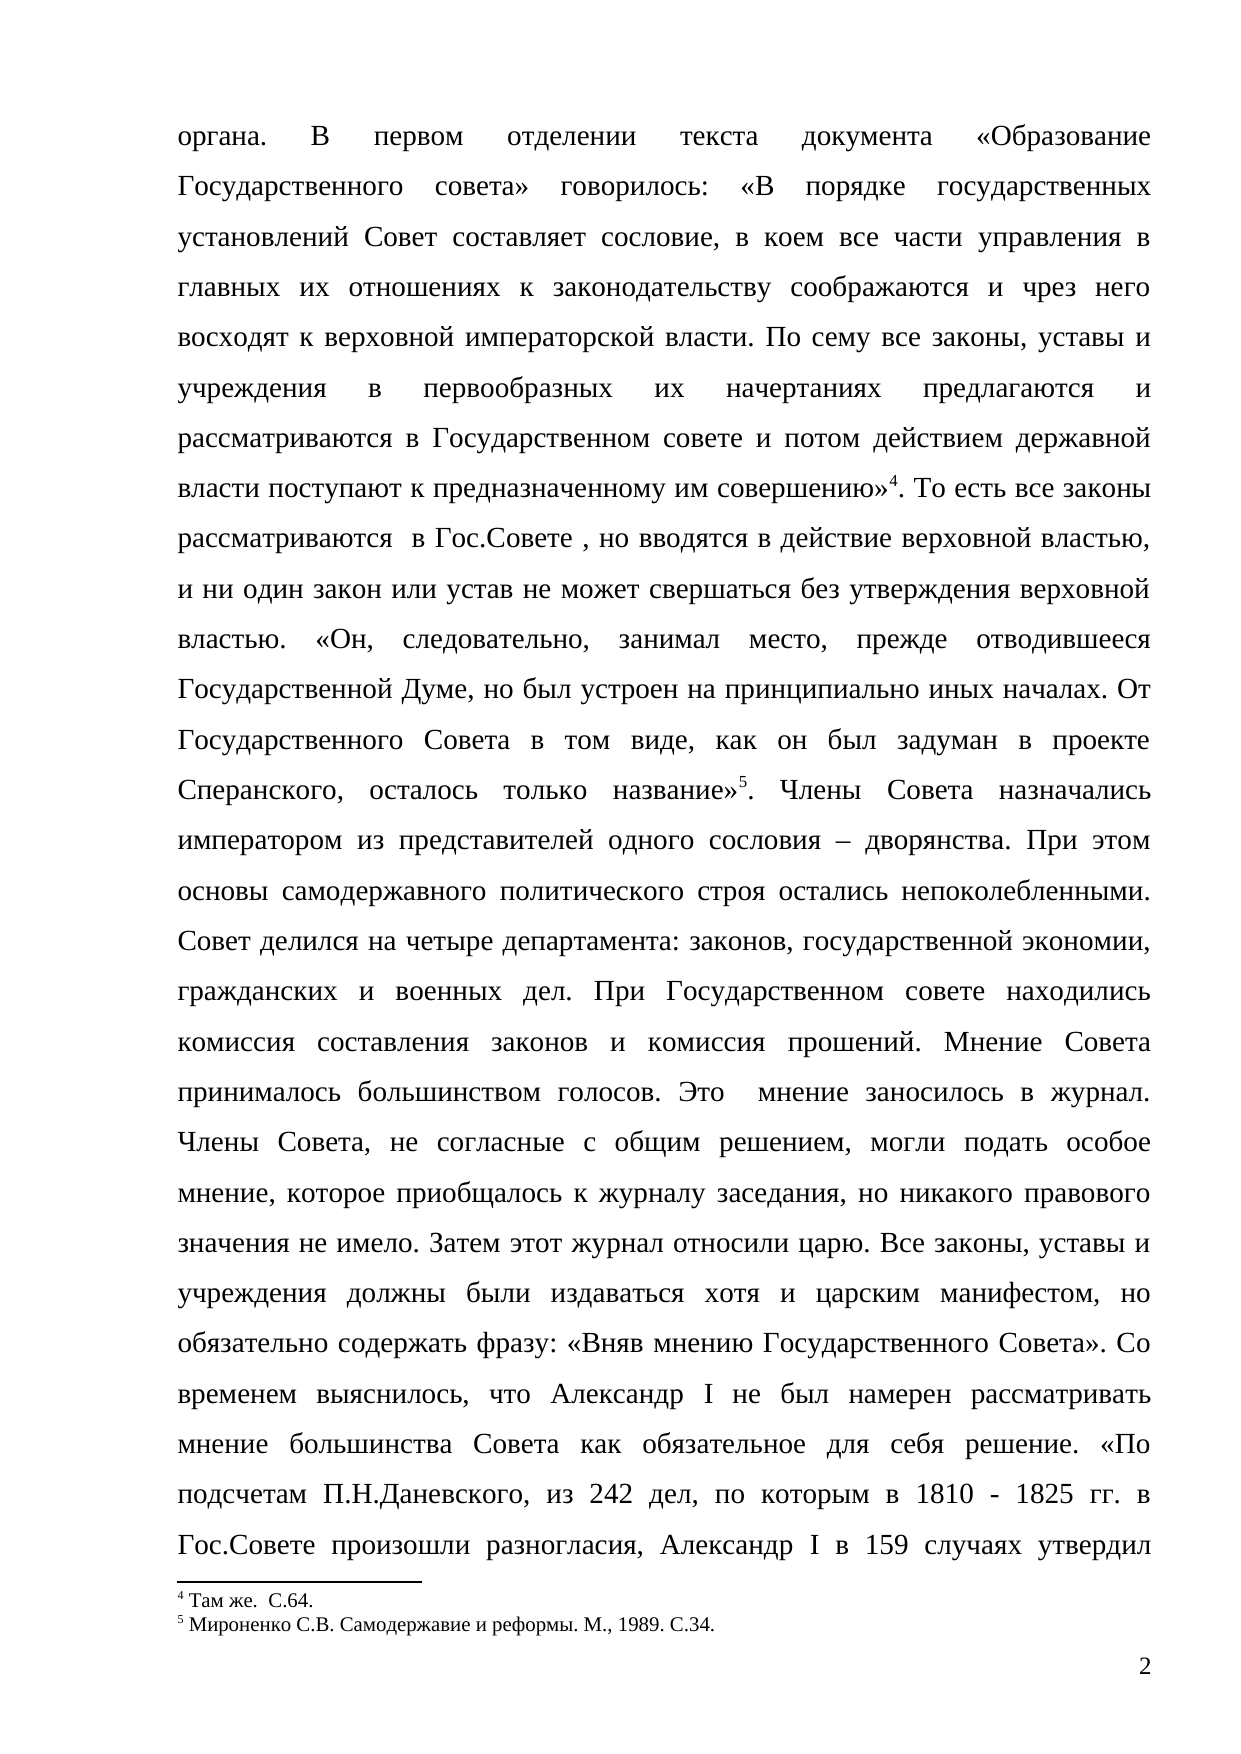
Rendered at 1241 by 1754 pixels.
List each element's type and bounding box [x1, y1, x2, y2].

text [177, 118, 1152, 1560]
